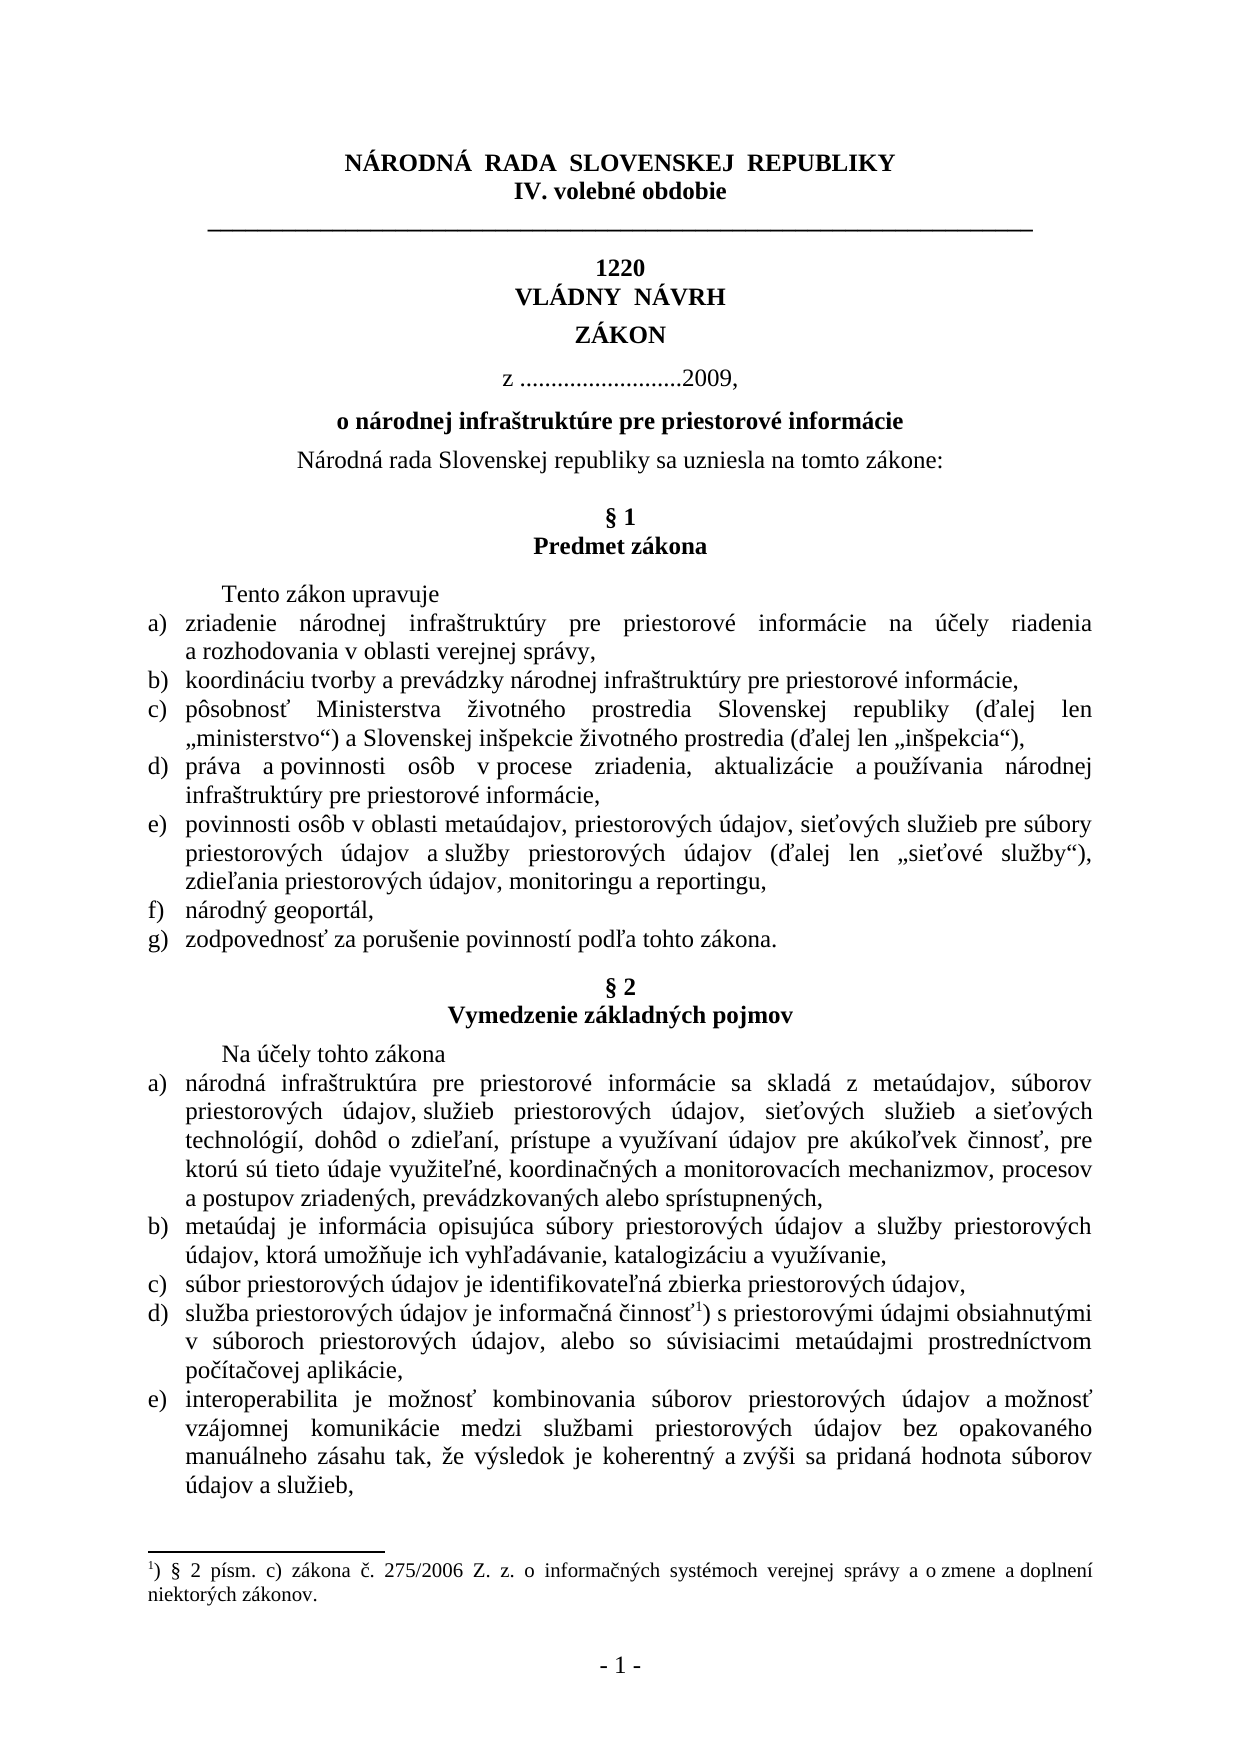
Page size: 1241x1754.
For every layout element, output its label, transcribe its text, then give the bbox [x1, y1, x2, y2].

text Tento zákon upravuje [148, 579, 1093, 608]
text z ..........................2009, [148, 363, 1093, 392]
text Predmet zákona [148, 531, 1093, 560]
list služba priestorových údajov je informačná činnosť) s priestorovými údajmi obsiahnutými v súboroch priestorových údajov, alebo so súvisiacimi metaúdajmi prostredníctvom počítačovej aplikácie, [148, 1298, 1093, 1384]
text Vymedzenie základných pojmov [148, 1001, 1093, 1029]
list zodpovednosť za porušenie povinností podľa tohto zákona. [148, 924, 1093, 953]
text NÁRODNÁ RADA SLOVENSKEJ REPUBLIKY [148, 148, 1093, 176]
text __________________________________________________________________ [148, 205, 1093, 234]
list metaúdaj je informácia opisujúca súbory priestorových údajov a služby priestorových údajov, ktorá umožňuje ich vyhľadávanie, katalogizáciu a využívanie, [148, 1211, 1093, 1269]
list národný geoportál, [148, 895, 1093, 924]
text Na účely tohto zákona [148, 1039, 1093, 1068]
list interoperabilita je možnosť kombinovania súborov priestorových údajov a možnosť vzájomnej komunikácie medzi službami priestorových údajov bez opakovaného manuálneho zásahu tak, že výsledok je koherentný a zvýši sa pridaná hodnota súborov údajov a služieb, [148, 1384, 1093, 1499]
list súbor priestorových údajov je identifikovateľná zbierka priestorových údajov, [148, 1269, 1093, 1298]
list zriadenie národnej infraštruktúry pre priestorové informácie na účely riadenia a rozhodovania v oblasti verejnej správy, [148, 608, 1093, 665]
list povinnosti osôb v oblasti metaúdajov, priestorových údajov, sieťových služieb pre súbory priestorových údajov a služby priestorových údajov (ďalej len „sieťové služby“), zdieľania priestorových údajov, monitoringu a reportingu, [148, 809, 1093, 895]
text IV. volebné obdobie [148, 176, 1093, 205]
text o národnej infraštruktúre pre priestorové informácie [148, 406, 1093, 435]
list práva a povinnosti osôb v procese zriadenia, aktualizácie a používania národnej infraštruktúry pre priestorové informácie, [148, 751, 1093, 809]
text Národná rada Slovenskej republiky sa uzniesla na tomto zákone: [148, 445, 1093, 473]
text 1220 [148, 253, 1093, 282]
text ZÁKON [148, 320, 1093, 349]
list koordináciu tvorby a prevádzky národnej infraštruktúry pre priestorové informácie, [148, 665, 1093, 694]
list pôsobnosť Ministerstva životného prostredia Slovenskej republiky (ďalej len „ministerstvo“) a Slovenskej inšpekcie životného prostredia (ďalej len „inšpekcia“), [148, 694, 1093, 751]
text § 2 [148, 972, 1093, 1001]
list národná infraštruktúra pre priestorové informácie sa skladá z metaúdajov, súborov priestorových údajov, služieb priestorových údajov, sieťových služieb a sieťových technológií, dohôd o zdieľaní, prístupe a využívaní údajov pre akúkoľvek činnosť, pre ktorú sú tieto údaje využiteľné, koordinačných a monitorovacích mechanizmov, procesov a postupov zriadených, prevádzkovaných alebo sprístupnených, [148, 1068, 1093, 1211]
text VLÁDNY NÁVRH [148, 282, 1093, 311]
text § 1 [148, 502, 1093, 531]
